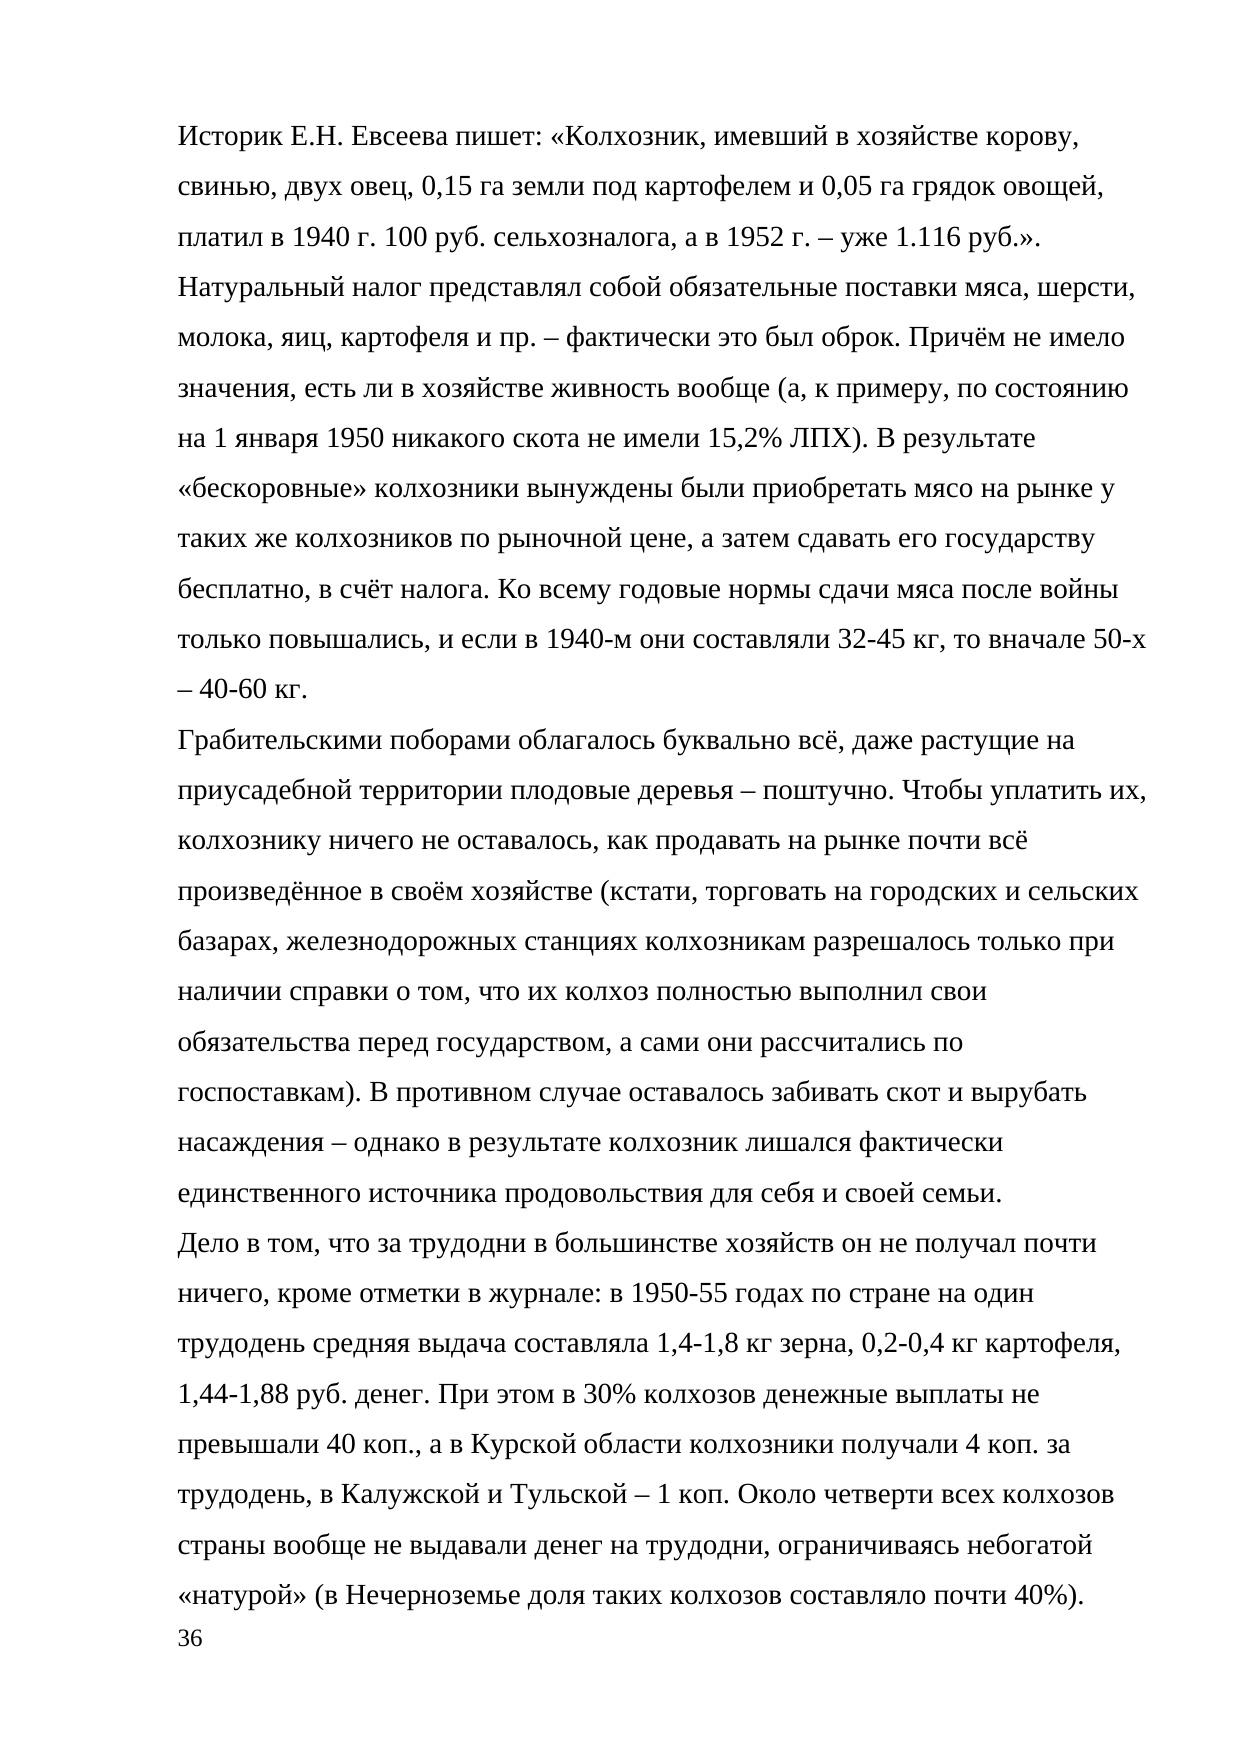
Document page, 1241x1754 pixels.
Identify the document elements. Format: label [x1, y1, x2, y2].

text [177, 118, 1152, 252]
text [177, 269, 1152, 1611]
